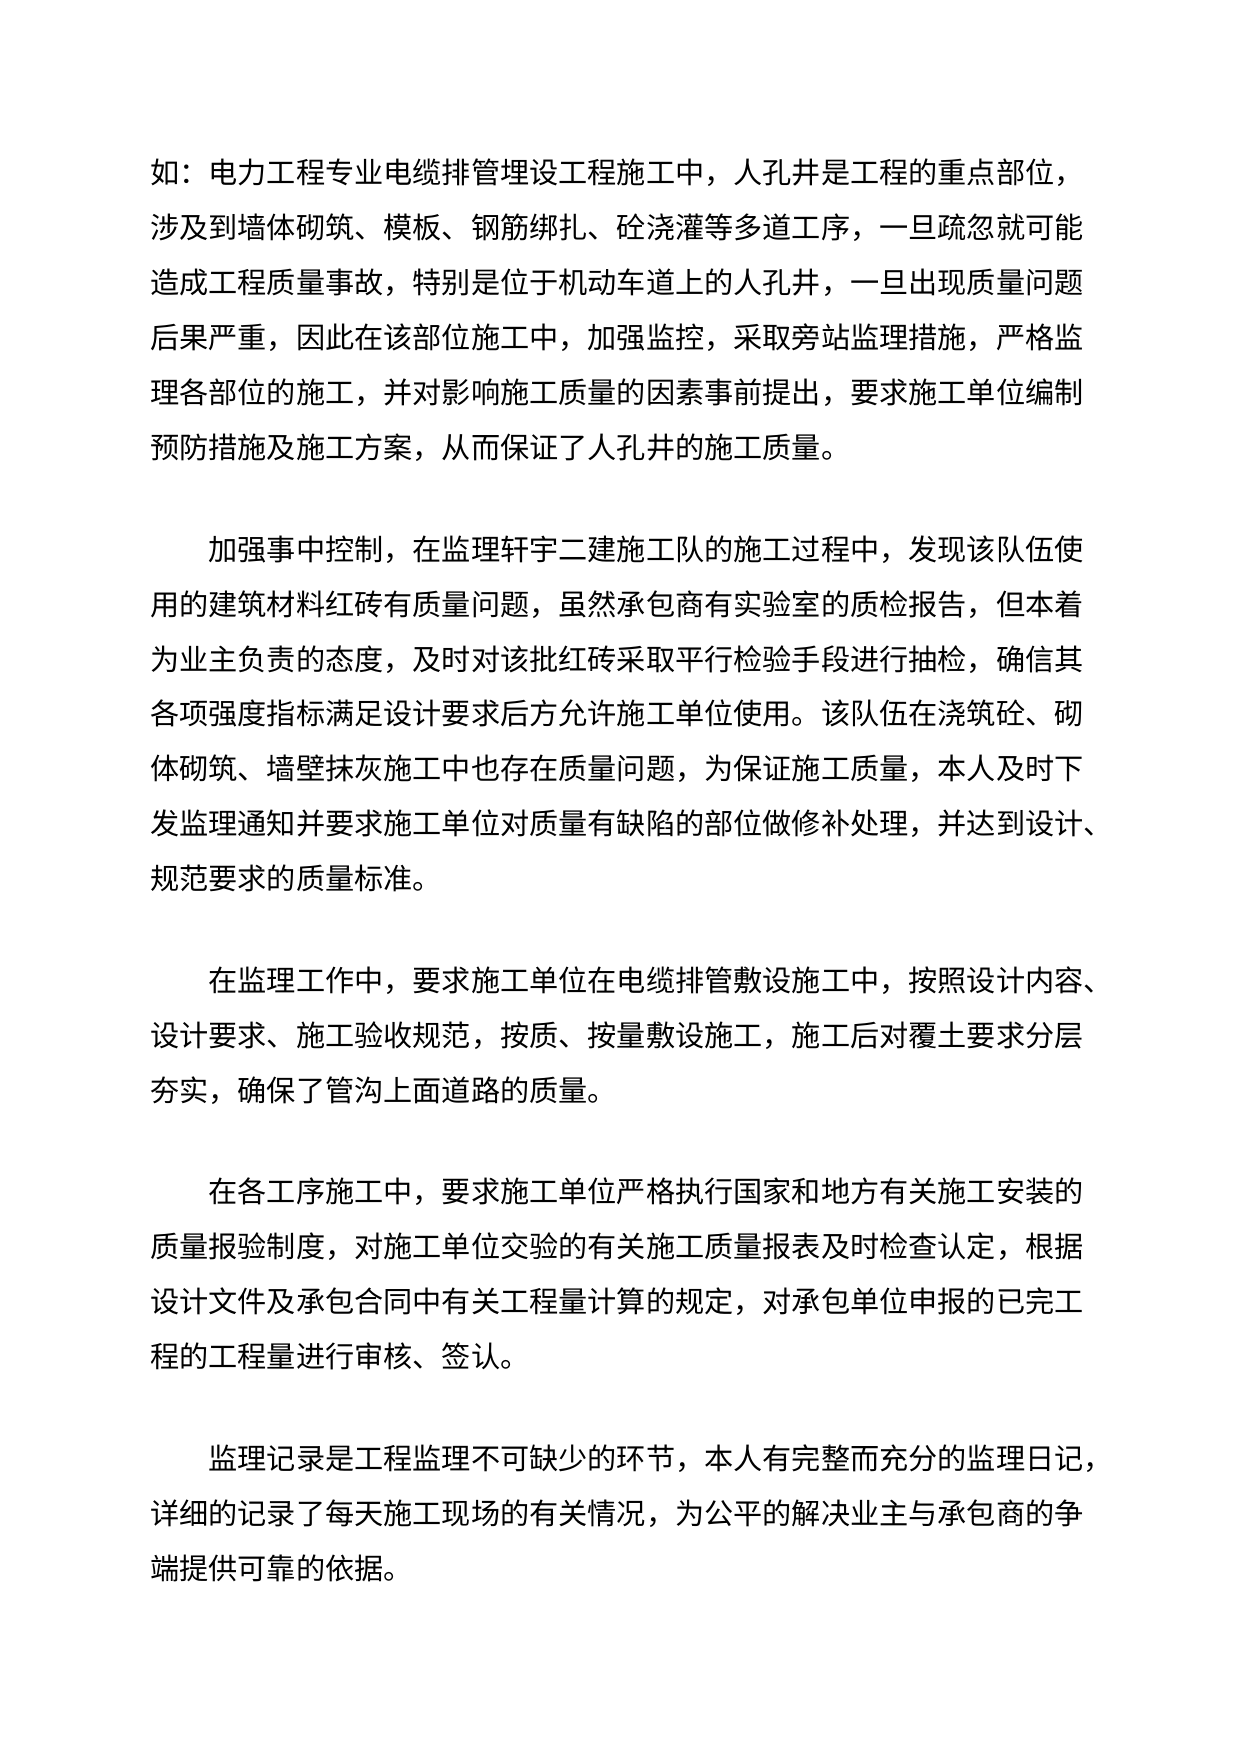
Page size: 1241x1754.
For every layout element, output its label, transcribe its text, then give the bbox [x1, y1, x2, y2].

text 加强事中控制，在监理轩宇二建施工队的施工过程中，发现该队伍使用的建筑材料红砖有质量问题，虽然承包商有实验室的质检报告，但本着为业主负责的态度，及时对该批红砖采取平行检验手段进行抽检，确信其各项强度指标满足设计要求后方允许施工单位使用。该队伍在浇筑砼、砌体砌筑、墙壁抹灰施工中也存在质量问题，为保证施工质量，本人及时下发监理通知并要求施工单位对质量有缺陷的部位做修补处理，并达到设计、规范要求的质量标准。 [150, 526, 1090, 898]
text 在各工序施工中，要求施工单位严格执行国家和地方有关施工安装的质量报验制度，对施工单位交验的有关施工质量报表及时检查认定，根据设计文件及承包合同中有关工程量计算的规定，对承包单位申报的已完工程的工程量进行审核、签认。 [150, 1169, 1090, 1376]
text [150, 150, 1090, 467]
text 监理记录是工程监理不可缺少的环节，本人有完整而充分的监理日记，详细的记录了每天施工现场的有关情况，为公平的解决业主与承包商的争端提供可靠的依据。 [150, 1435, 1090, 1587]
text 在监理工作中，要求施工单位在电缆排管敷设施工中，按照设计内容、设计要求、施工验收规范，按质、按量敷设施工，施工后对覆土要求分层夯实，确保了管沟上面道路的质量。 [150, 957, 1090, 1109]
